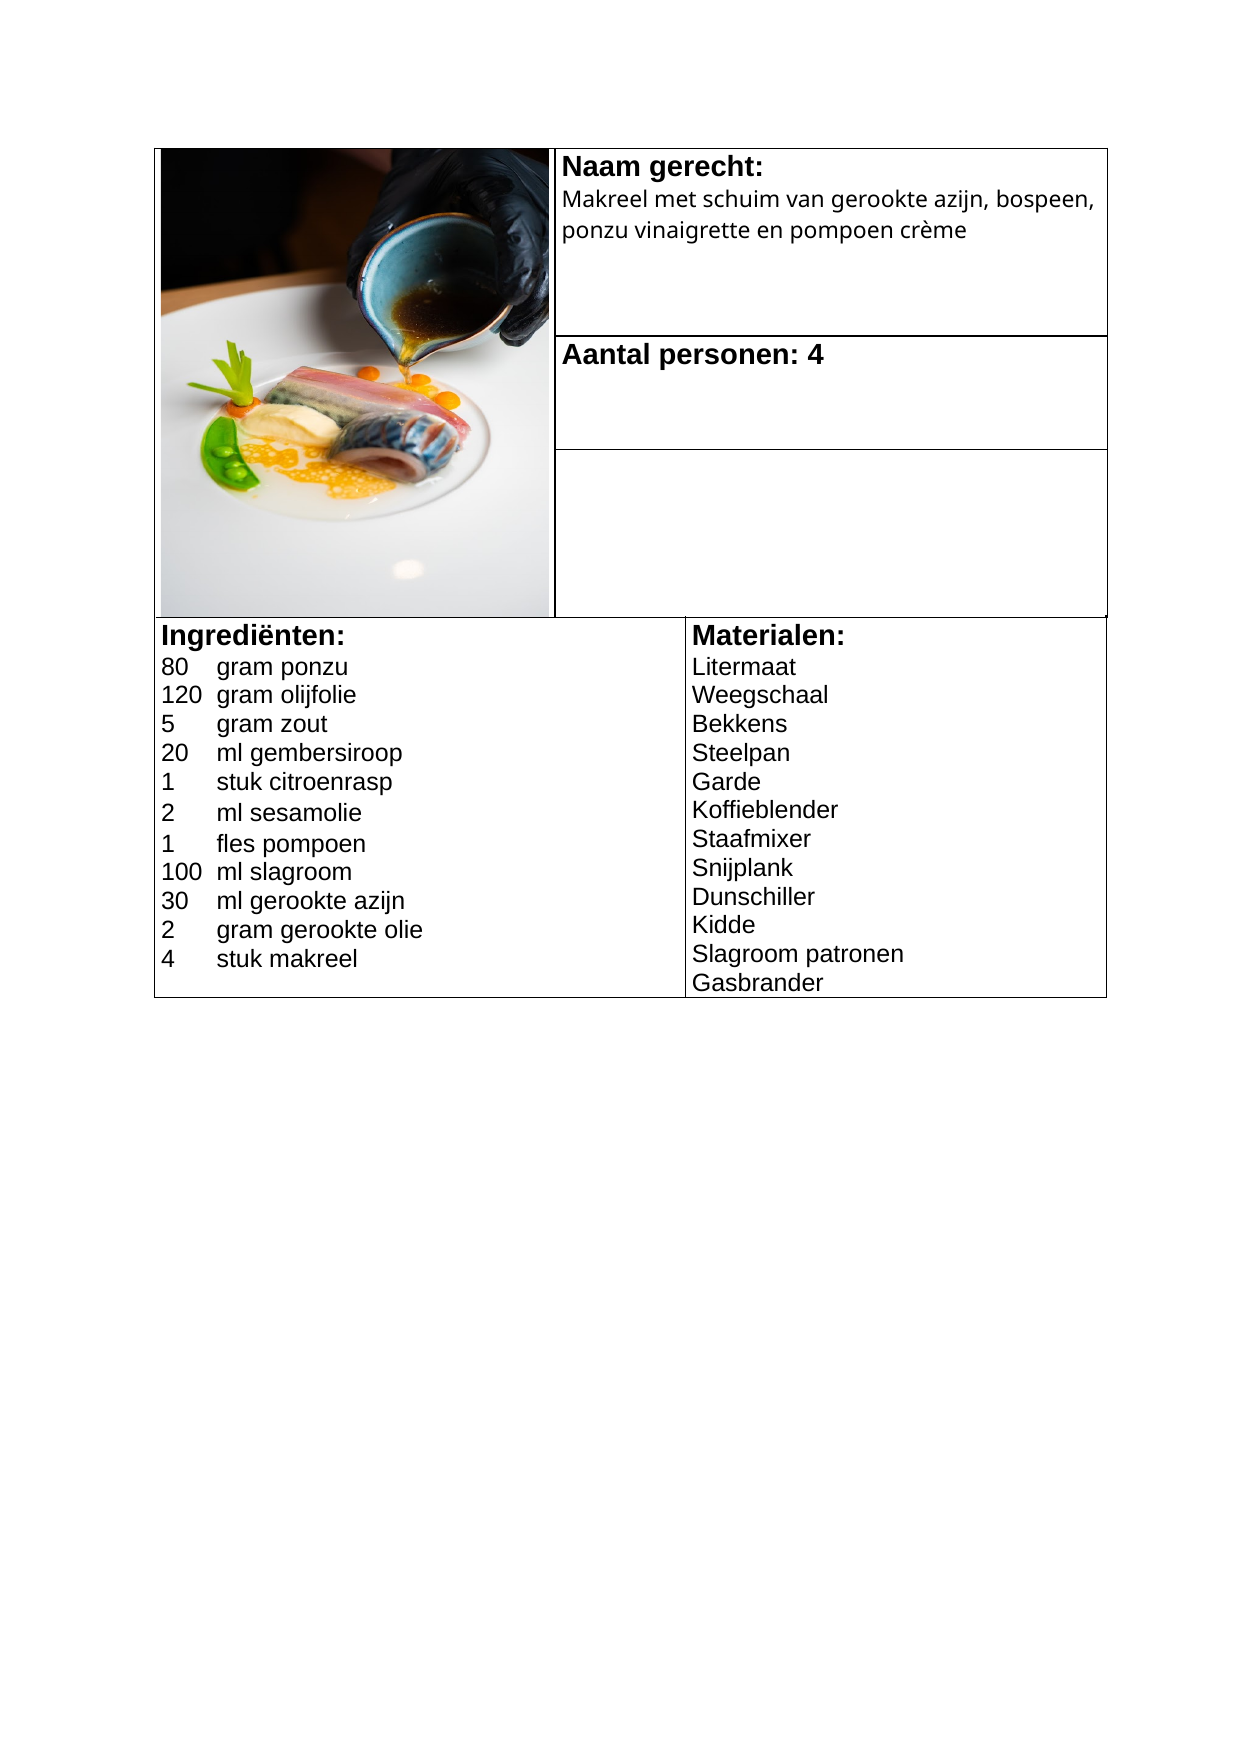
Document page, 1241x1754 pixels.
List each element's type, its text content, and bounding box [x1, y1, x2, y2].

table_header [549, 149, 554, 616]
table_cell Aantal personen: 4 [556, 337, 1107, 448]
table_header Naam gerecht: Makreel met schuim van gerookte azijn, bospeen, ponzu vinaigrette en pompoen crème [556, 149, 1107, 335]
table_cell [556, 450, 1107, 616]
table_header [155, 149, 160, 616]
table_cell Ingrediënten: 80 gram ponzu 120 gram olijfolie 5 gram zout 20 ml gembersiroop 1 stuk citroenrasp 2 ml sesamolie 1 fles pompoen 100 ml slagroom 30 ml gerookte azijn 2 gram gerookte olie 4 stuk makreel [155, 618, 685, 996]
picture [160, 149, 549, 617]
table_cell Materialen: Litermaat Weegschaal Bekkens Steelpan Garde Koffieblender Staafmixer Snijplank Dunschiller Kidde Slagroom patronen Gasbrander [686, 618, 1106, 996]
